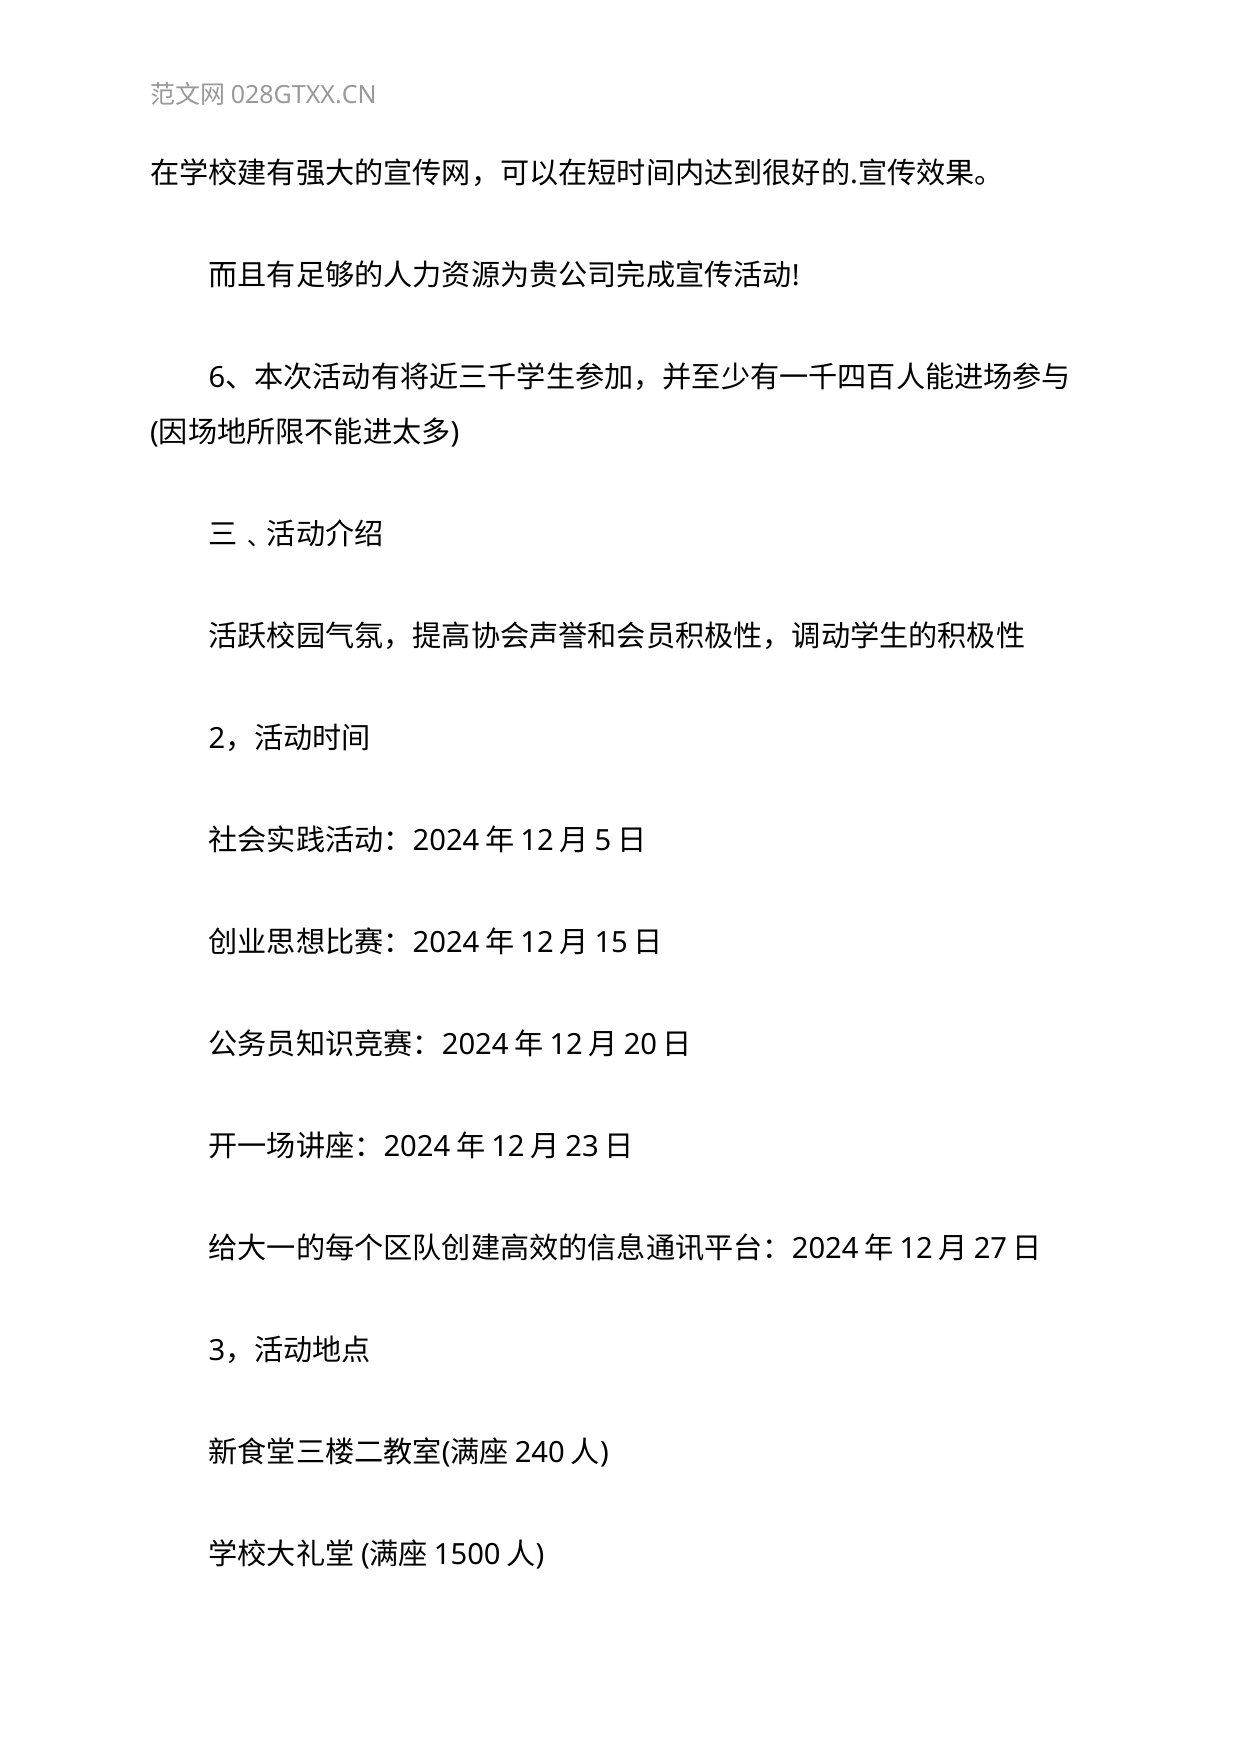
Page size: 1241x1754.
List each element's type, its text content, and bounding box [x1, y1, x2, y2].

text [150, 150, 1090, 192]
text 学校大礼堂 (满座1500人) [150, 1530, 1090, 1573]
text 2，活动时间 [150, 714, 1090, 757]
text 开一场讲座：2024年12月23日 [150, 1122, 1090, 1165]
text 三﹑活动介绍 [150, 511, 1090, 553]
text 6、本次活动有将近三千学生参加，并至少有一千四百人能进场参与(因场地所限不能进太多) [150, 354, 1090, 451]
text 公务员知识竞赛：2024年12月20日 [150, 1020, 1090, 1063]
text 3，活动地点 [150, 1326, 1090, 1369]
text 社会实践活动：2024年12月5日 [150, 816, 1090, 859]
text 活跃校园气氛，提高协会声誉和会员积极性，调动学生的积极性 [150, 613, 1090, 655]
text 而且有足够的人力资源为贵公司完成宣传活动! [150, 252, 1090, 294]
text 创业思想比赛：2024年12月15日 [150, 918, 1090, 961]
text 给大一的每个区队创建高效的信息通讯平台：2024年12月27日 [150, 1224, 1090, 1267]
text 新食堂三楼二教室(满座240人) [150, 1428, 1090, 1471]
